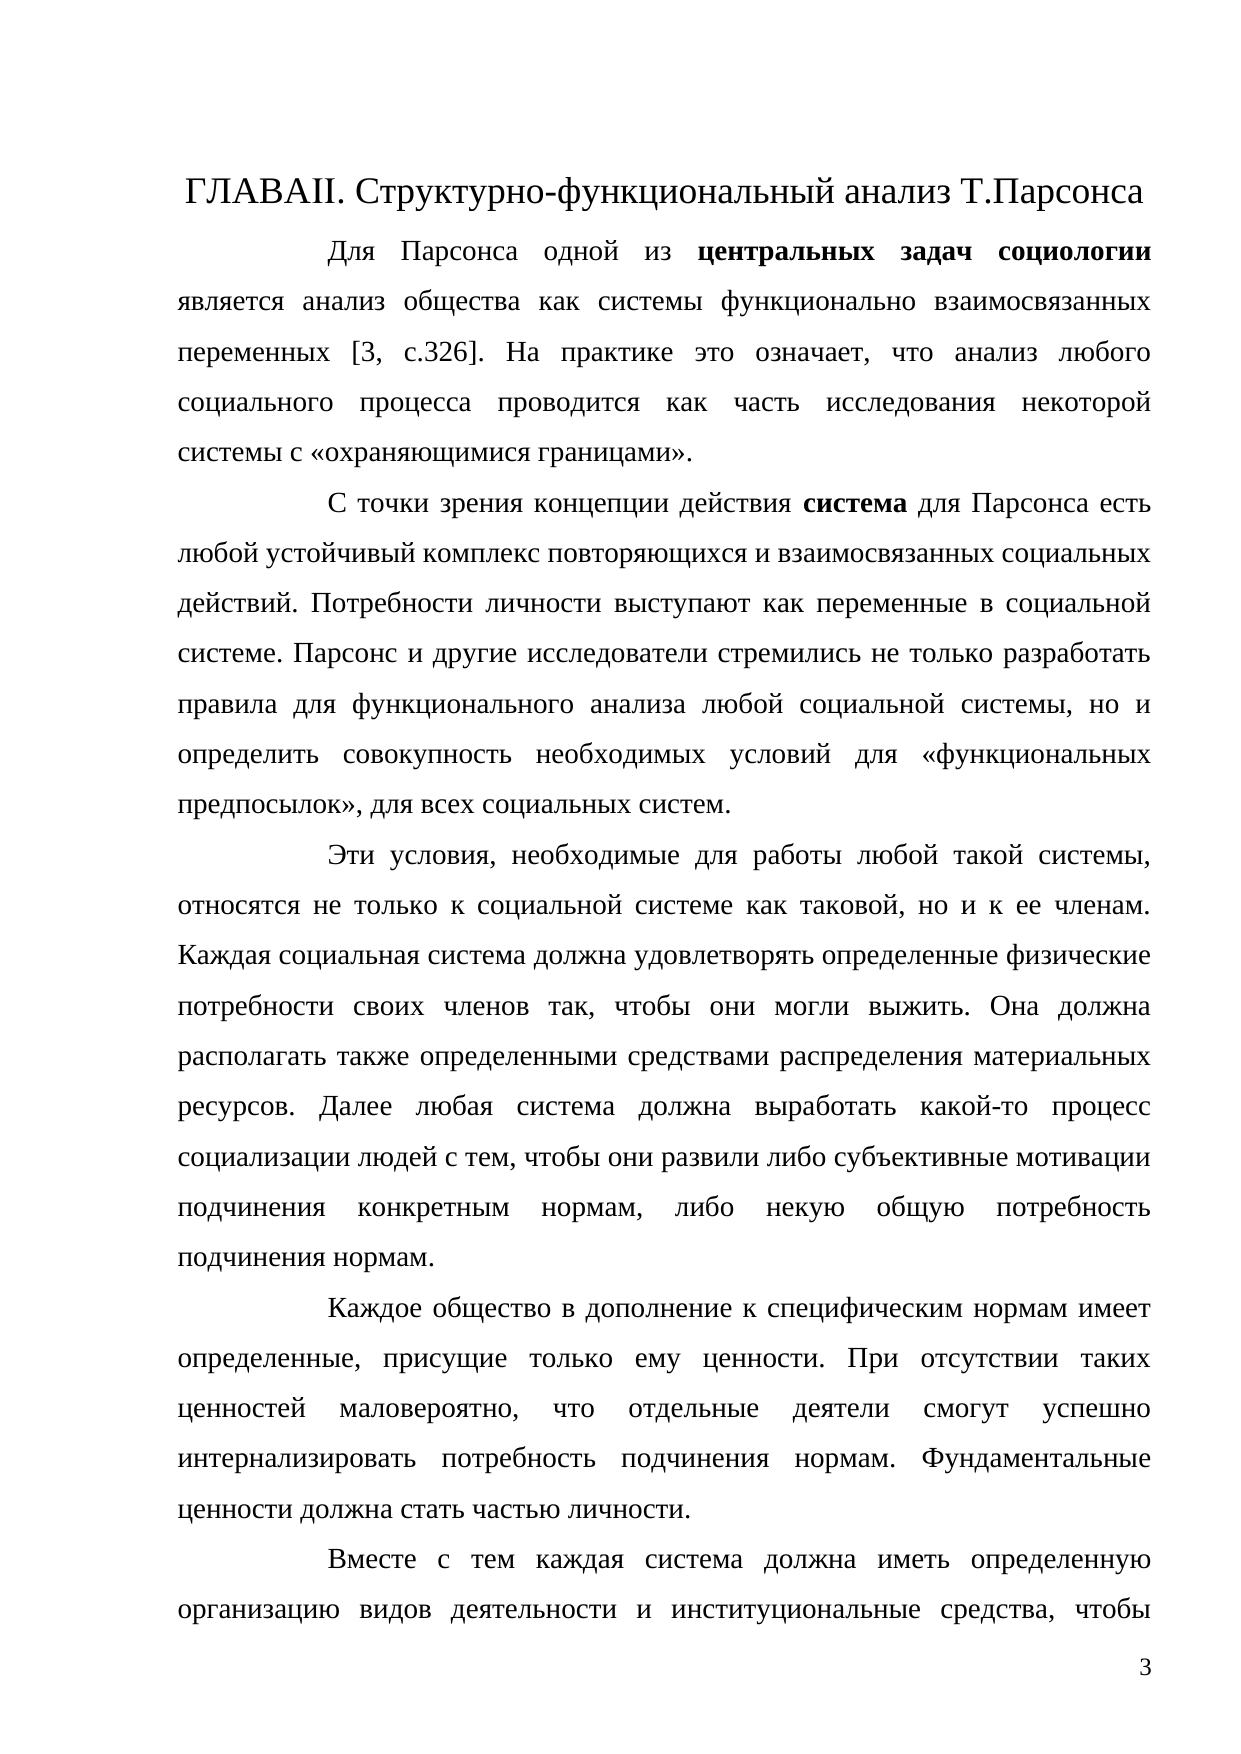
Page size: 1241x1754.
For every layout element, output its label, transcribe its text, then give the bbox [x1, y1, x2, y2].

text Эти условия, необходимые для работы любой такой системы, относятся не только к социальной системе как таковой, но и к ее членам. Каждая социальная система должна удовлетворять определенные физические потребности своих членов так, чтобы они могли выжить. Она должна располагать также определенными средствами распределения материальных ресурсов. Далее любая система должна выработать какой-то процесс социализации людей с тем, чтобы они развили либо субъективные мотивации подчинения конкретным нормам, либо некую общую потребность подчинения нормам. [177, 837, 1152, 1273]
text С точки зрения концепции действия система для Парсонса есть любой устойчивый комплекс повторяющихся и взаимосвязанных социальных действий. Потребности личности выступают как переменные в социальной системе. Парсонс и другие исследователи стремились не только разработать правила для функционального анализа любой социальной системы, но и определить совокупность необходимых условий для «функциональных предпосылок», для всех социальных систем. [177, 485, 1152, 820]
text Каждое общество в дополнение к специфическим нормам имеет определенные, присущие только ему ценности. При отсутствии таких ценностей маловероятно, что отдельные деятели смогут успешно интернализировать потребность подчинения нормам. Фундаментальные ценности должна стать частью личности. [177, 1290, 1152, 1524]
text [177, 1541, 1152, 1625]
text Для Парсонса одной из центральных задач социологии является анализ общества как системы функционально взаимосвязанных переменных [3, с.326]. На практике это означает, что анализ любого социального процесса проводится как часть исследования некоторой системы с «охраняющимися границами». [177, 233, 1152, 468]
subtitle ГЛАВА. Структурно-функциональный анализ Т.Парсонса [177, 168, 1152, 212]
